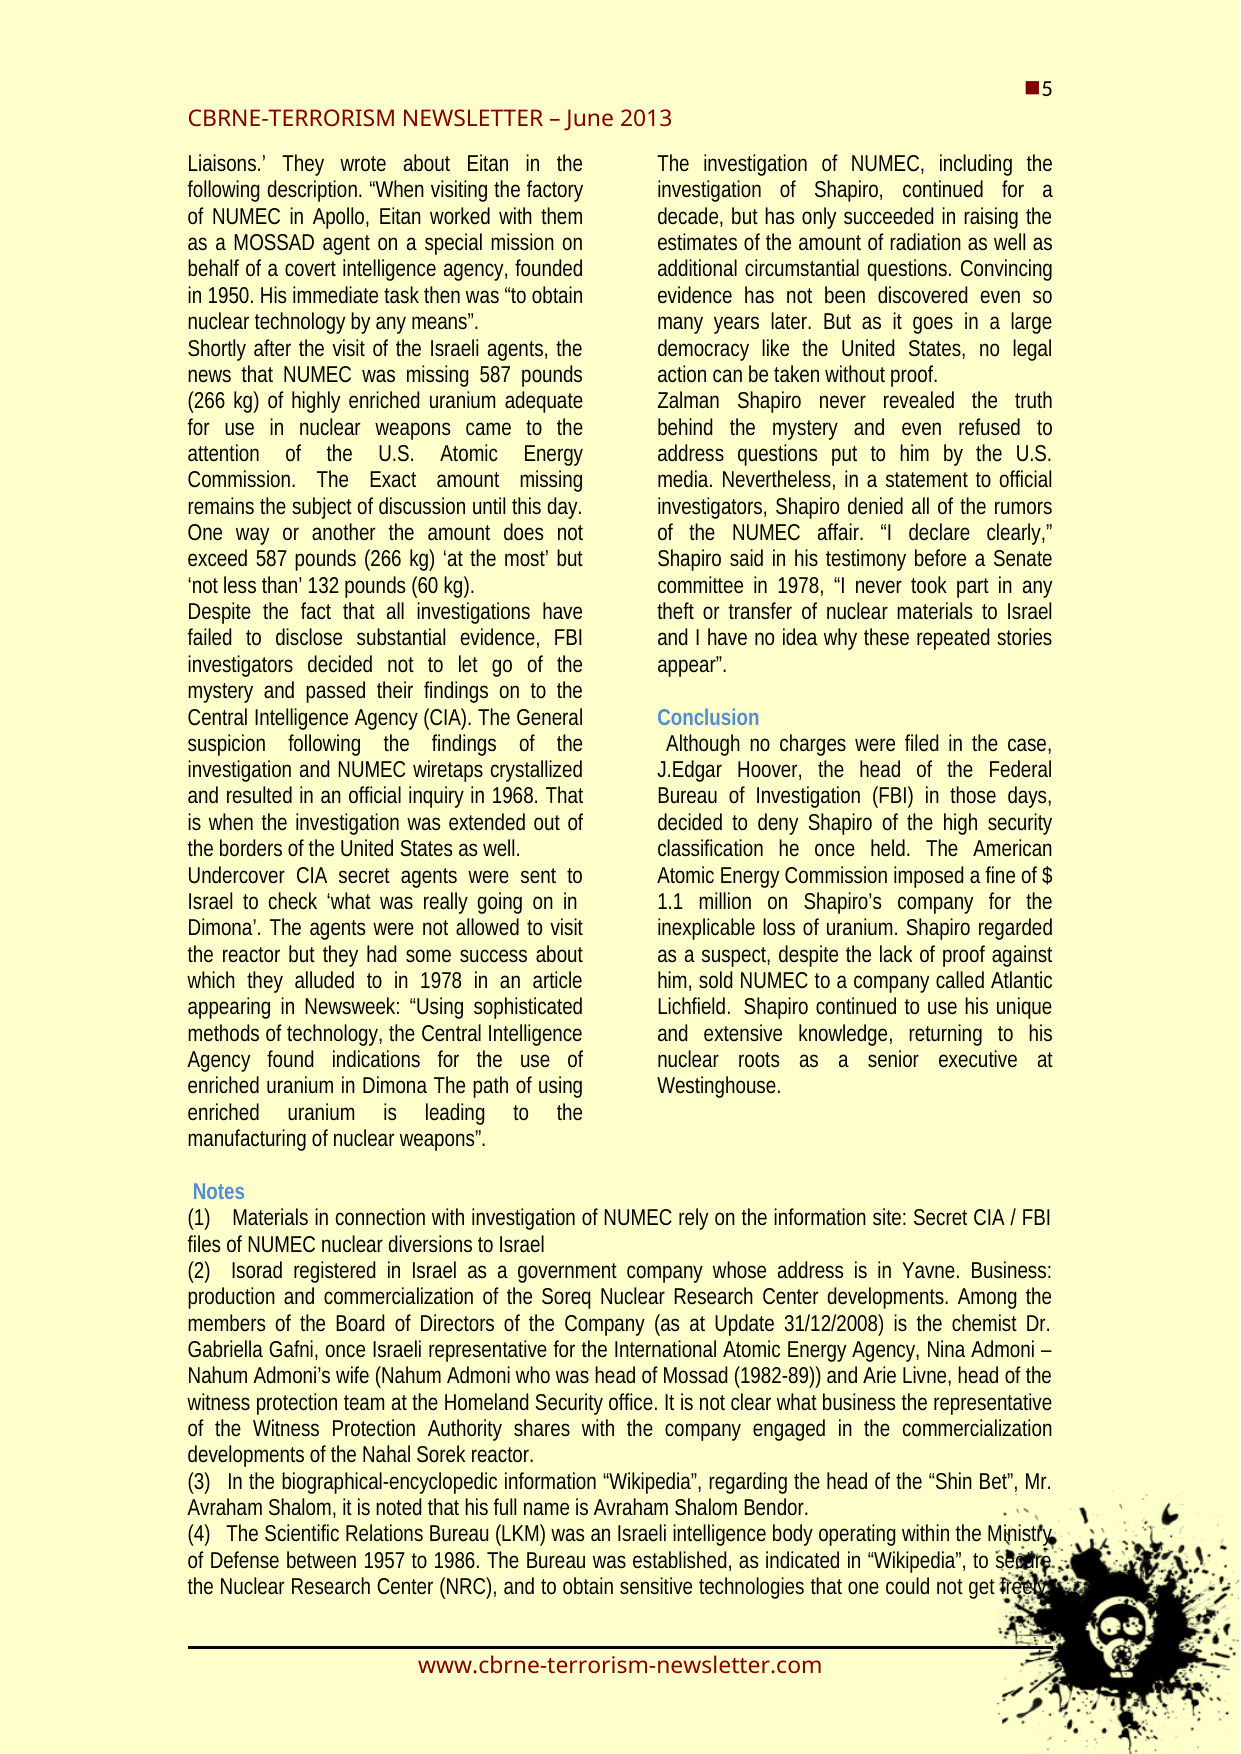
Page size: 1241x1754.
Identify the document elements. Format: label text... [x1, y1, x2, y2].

text Notes [187, 1178, 1053, 1204]
text Shortly after the visit of the Israeli agents, the news that NUMEC was missing 587 pounds (266 kg) of highly enriched uranium adequate for use in nuclear weapons came to the attention of the U.S. Atomic Energy Commission. The Exact amount missing remains the subject of discussion until this day. One way or another the amount does not exceed 587 pounds (266 kg) ‘at the most’ but ‘not less than’ 132 pounds (60 kg). [187, 334, 583, 598]
text (1) Materials in connection with investigation of NUMEC rely on the information site: Secret CIA / FBI files of NUMEC nuclear diversions to Israel [187, 1204, 1053, 1257]
text Conclusion [657, 703, 1053, 730]
picture [995, 1483, 1240, 1754]
text The investigation of NUMEC, including the investigation of Shapiro, continued for a decade, but has only succeeded in raising the estimates of the amount of radiation as well as additional circumstantial questions. Convincing evidence has not been discovered even so many years later. But as it goes in a large democracy like the United States, no legal action can be taken without proof. [657, 150, 1053, 387]
text Zalman Shapiro never revealed the truth behind the mystery and even refused to address questions put to him by the U.S. media. Nevertheless, in a statement to official investigators, Shapiro denied all of the rumors of the NUMEC affair. “I declare clearly,” Shapiro said in his testimony before a Senate committee in 1978, “I never took part in any theft or transfer of nuclear materials to Israel and I have no idea why these repeated stories appear”. [657, 387, 1053, 677]
text Although no charges were filed in the case, J.Edgar Hoover, the head of the Federal Bureau of Investigation (FBI) in those days, decided to deny Shapiro of the high security classification he once held. The American Atomic Energy Commission imposed a fine of $ 1.1 million on Shapiro’s company for the inexplicable loss of uranium. Shapiro regarded as a suspect, despite the lack of proof against him, sold NUMEC to a company called Atlantic Lichfield. Shapiro continued to use his unique and extensive knowledge, returning to his nuclear roots as a senior executive at Westinghouse. [657, 730, 1053, 1099]
text Undercover CIA secret agents were sent to Israel to check ‘what was really going on in Dimona’. The agents were not allowed to visit the reactor but they had some success about which they alluded to in 1978 in an article appearing in Newsweek: “Using sophisticated methods of technology, the Central Intelligence Agency found indications for the use of enriched uranium in Dimona The path of using enriched uranium is leading to the manufacturing of nuclear weapons”. [187, 862, 583, 1151]
text (2) Isorad registered in Israel as a government company whose address is in Yavne. Business: production and commercialization of the Soreq Nuclear Research Center developments. Among the members of the Board of Directors of the Company (as at Update 31/12/2008) is the chemist Dr. Gabriella Gafni, once Israeli representative for the International Atomic Energy Agency, Nina Admoni – Nahum Admoni’s wife (Nahum Admoni who was head of Mossad (1982-89)) and Arie Livne, head of the witness protection team at the Homeland Security office. It is not clear what business the representative of the Witness Protection Authority shares with the company engaged in the commercialization developments of the Nahal Sorek reactor. [187, 1257, 1053, 1468]
text (3) In the biographical-encyclopedic information “Wikipedia”, regarding the head of the “Shin Bet”, Mr. Avraham Shalom, it is noted that his full name is Avraham Shalom Bendor. [187, 1468, 1053, 1520]
text Despite the fact that all investigations have failed to disclose substantial evidence, FBI investigators decided not to let go of the mystery and passed their findings on to the Central Intelligence Agency (CIA). The General suspicion following the findings of the investigation and NUMEC wiretaps crystallized and resulted in an official inquiry in 1968. That is when the investigation was extended out of the borders of the United States as well. [187, 598, 583, 862]
